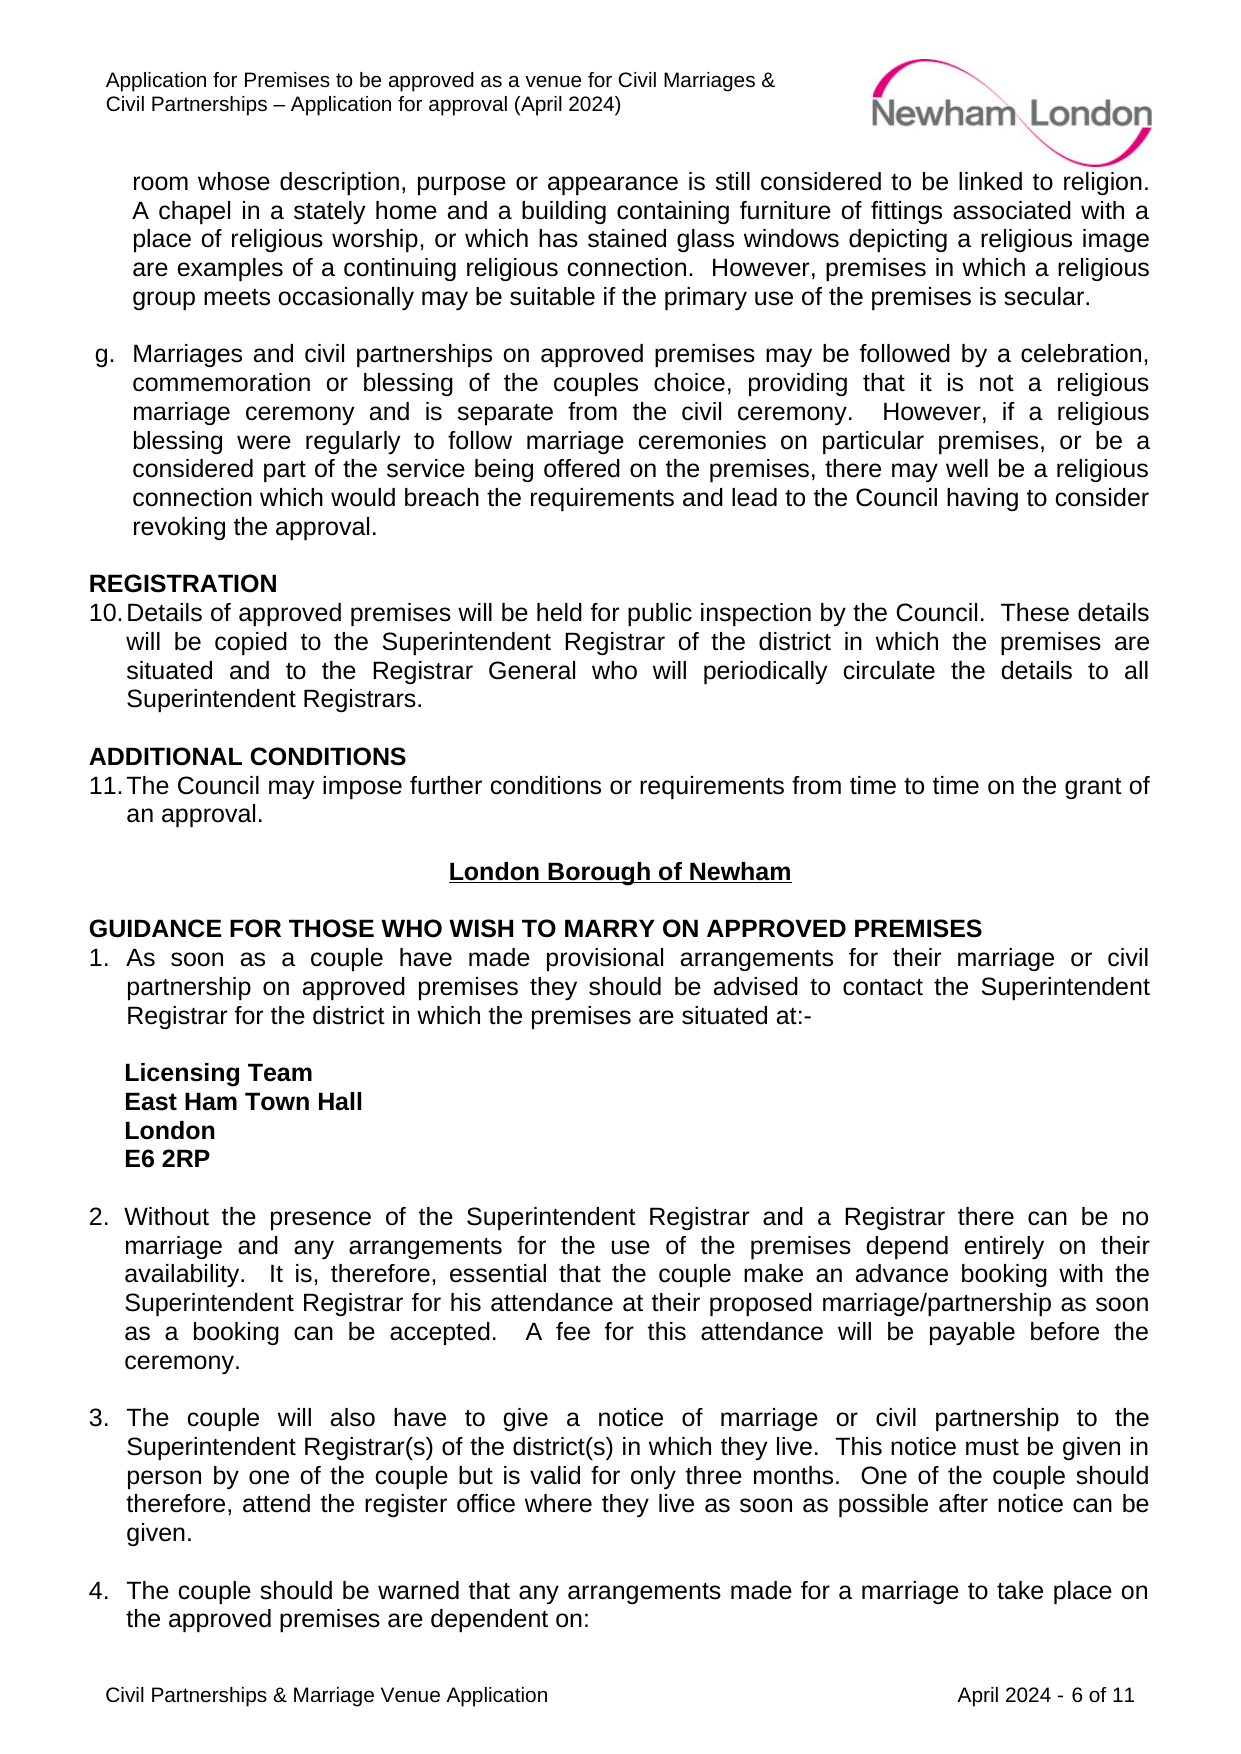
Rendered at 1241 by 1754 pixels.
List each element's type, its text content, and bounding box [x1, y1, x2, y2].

text ADDITIONAL CONDITIONS [89, 742, 1152, 771]
list The Council may impose further conditions or requirements from time to time on the grant of an approval. [89, 771, 1152, 828]
list The couple should be warned that any arrangements made for a marriage to take place on the approved premises are dependent on: [89, 1576, 1152, 1633]
text London [124, 1116, 1152, 1144]
text London Borough of Newham [89, 857, 1152, 886]
picture [872, 59, 1152, 167]
list Marriages and civil partnerships on approved premises may be followed by a celebration, commemoration or blessing of the couples choice, providing that it is not a religious marriage ceremony and is separate from the civil ceremony. However, if a religious blessing were regularly to follow marriage ceremonies on particular premises, or be a considered part of the service being offered on the premises, there may well be a religious connection which would breach the requirements and lead to the Council having to consider revoking the approval. [94, 339, 1152, 541]
text E6 2RP [124, 1144, 1152, 1173]
text REGISTRATION [89, 569, 1152, 598]
list As soon as a couple have made provisional arrangements for their marriage or civil partnership on approved premises they should be advised to contact the Superintendent Registrar for the district in which the premises are situated at:- [89, 943, 1152, 1029]
list Details of approved premises will be held for public inspection by the Council. These details will be copied to the Superintendent Registrar of the district in which the premises are situated and to the Registrar General who will periodically circulate the details to all Superintendent Registrars. [89, 598, 1152, 713]
text GUIDANCE FOR THOSE WHO WISH TO MARRY ON APPROVED PREMISES [89, 914, 1152, 943]
text 2. Without the presence of the Superintendent Registrar and a Registrar there can be no marriage and any arrangements for the use of the premises depend entirely on their availability. It is, therefore, essential that the couple make an advance booking with the Superintendent Registrar for his attendance at their proposed marriage/partnership as soon as a booking can be accepted. A fee for this attendance will be payable before the ceremony. [89, 1202, 1152, 1374]
text East Ham Town Hall [124, 1087, 1152, 1116]
list The couple will also have to give a notice of marriage or civil partnership to the Superintendent Registrar(s) of the district(s) in which they live. This notice must be given in person by one of the couple but is valid for only three months. One of the couple should therefore, attend the register office where they live as soon as possible after notice can be given. [89, 1403, 1152, 1547]
text Licensing Team [124, 1058, 1152, 1087]
